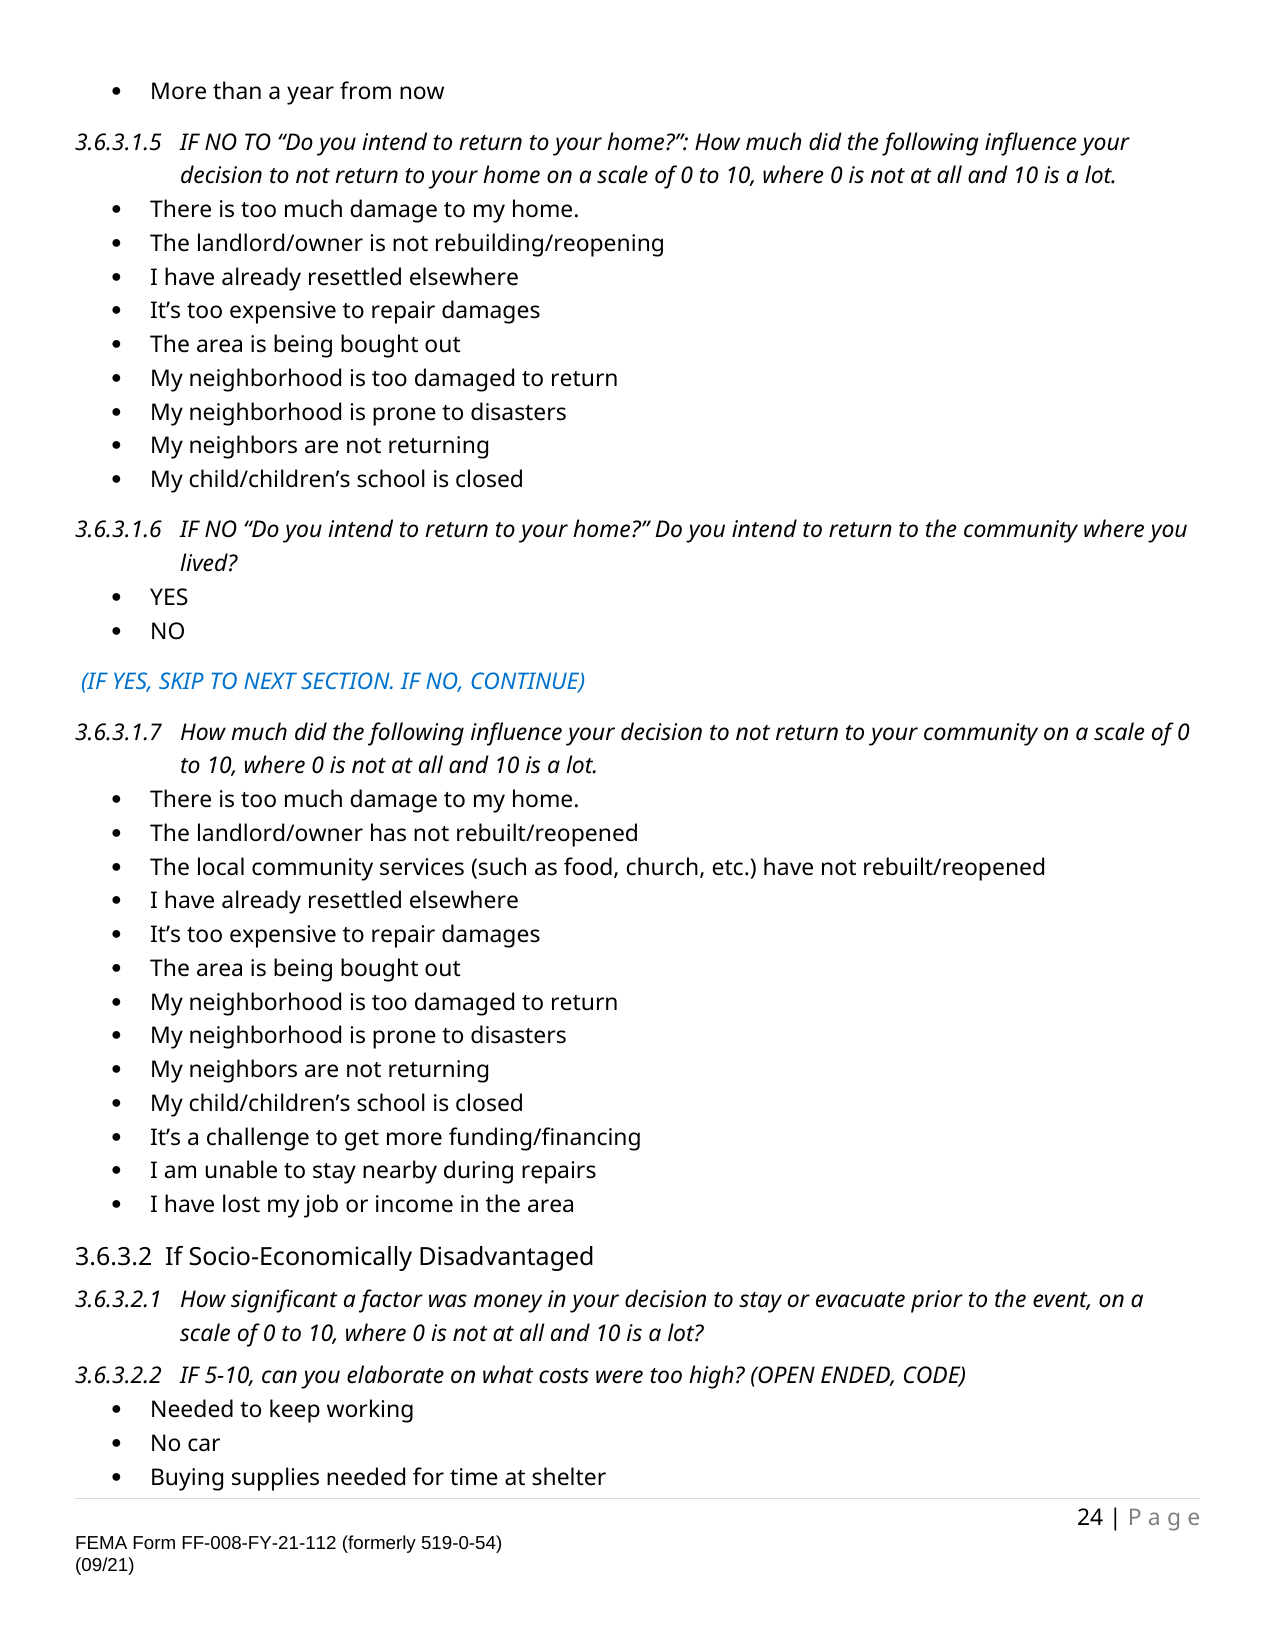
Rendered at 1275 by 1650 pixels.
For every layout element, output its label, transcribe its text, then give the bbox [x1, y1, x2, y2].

subtitle IF NO TO “Do you intend to return to your home?”: How much did the following influence your decision to not return to your home on a scale of 0 to 10, where 0 is not at all and 10 is a lot. [75, 125, 1200, 190]
list The landlord/owner is not rebuilding/reopening [112, 227, 1200, 258]
subtitle How much did the following influence your decision to not return to your community on a scale of 0 to 10, where 0 is not at all and 10 is a lot. [75, 715, 1200, 780]
list It’s too expensive to repair damages [112, 918, 1200, 949]
list It’s a challenge to get more funding/financing [112, 1120, 1200, 1152]
list My child/children’s school is closed [112, 463, 1200, 494]
list The area is being bought out [112, 952, 1200, 983]
subtitle How significant a factor was money in your decision to stay or evacuate prior to the event, on a scale of 0 to 10, where 0 is not at all and 10 is a lot? [75, 1283, 1200, 1348]
list There is too much damage to my home. [112, 783, 1200, 814]
list My child/children’s school is closed [112, 1087, 1200, 1118]
list It’s too expensive to repair damages [112, 294, 1200, 325]
list My neighbors are not returning [112, 429, 1200, 460]
list YES [112, 581, 1200, 612]
list My neighborhood is prone to disasters [112, 1019, 1200, 1050]
list My neighborhood is too damaged to return [112, 985, 1200, 1017]
list The local community services (such as food, church, etc.) have not rebuilt/reopened [112, 850, 1200, 882]
text (IF YES, SKIP TO NEXT SECTION. IF NO, CONTINUE) [75, 665, 1200, 696]
list I have lost my job or income in the area [112, 1188, 1200, 1219]
list The area is being bought out [112, 328, 1200, 359]
list My neighborhood is too damaged to return [112, 362, 1200, 393]
list Needed to keep working [112, 1393, 1200, 1424]
list I have already resettled elsewhere [112, 260, 1200, 292]
subtitle IF NO “Do you intend to return to your home?” Do you intend to return to the community where you lived? [75, 513, 1200, 578]
list Buying supplies needed for time at shelter [112, 1461, 1200, 1492]
list More than a year from now [112, 75, 1200, 106]
list The landlord/owner has not rebuilt/reopened [112, 817, 1200, 848]
list NO [112, 614, 1200, 646]
list My neighbors are not returning [112, 1053, 1200, 1084]
list No car [112, 1427, 1200, 1458]
list There is too much damage to my home. [112, 193, 1200, 224]
list My neighborhood is prone to disasters [112, 395, 1200, 427]
subtitle IF 5-10, can you elaborate on what costs were too high? (OPEN ENDED, CODE) [75, 1359, 1200, 1391]
subtitle If Socio-Economically Disadvantaged [75, 1238, 1200, 1272]
list I am unable to stay nearby during repairs [112, 1154, 1200, 1185]
list I have already resettled elsewhere [112, 884, 1200, 915]
